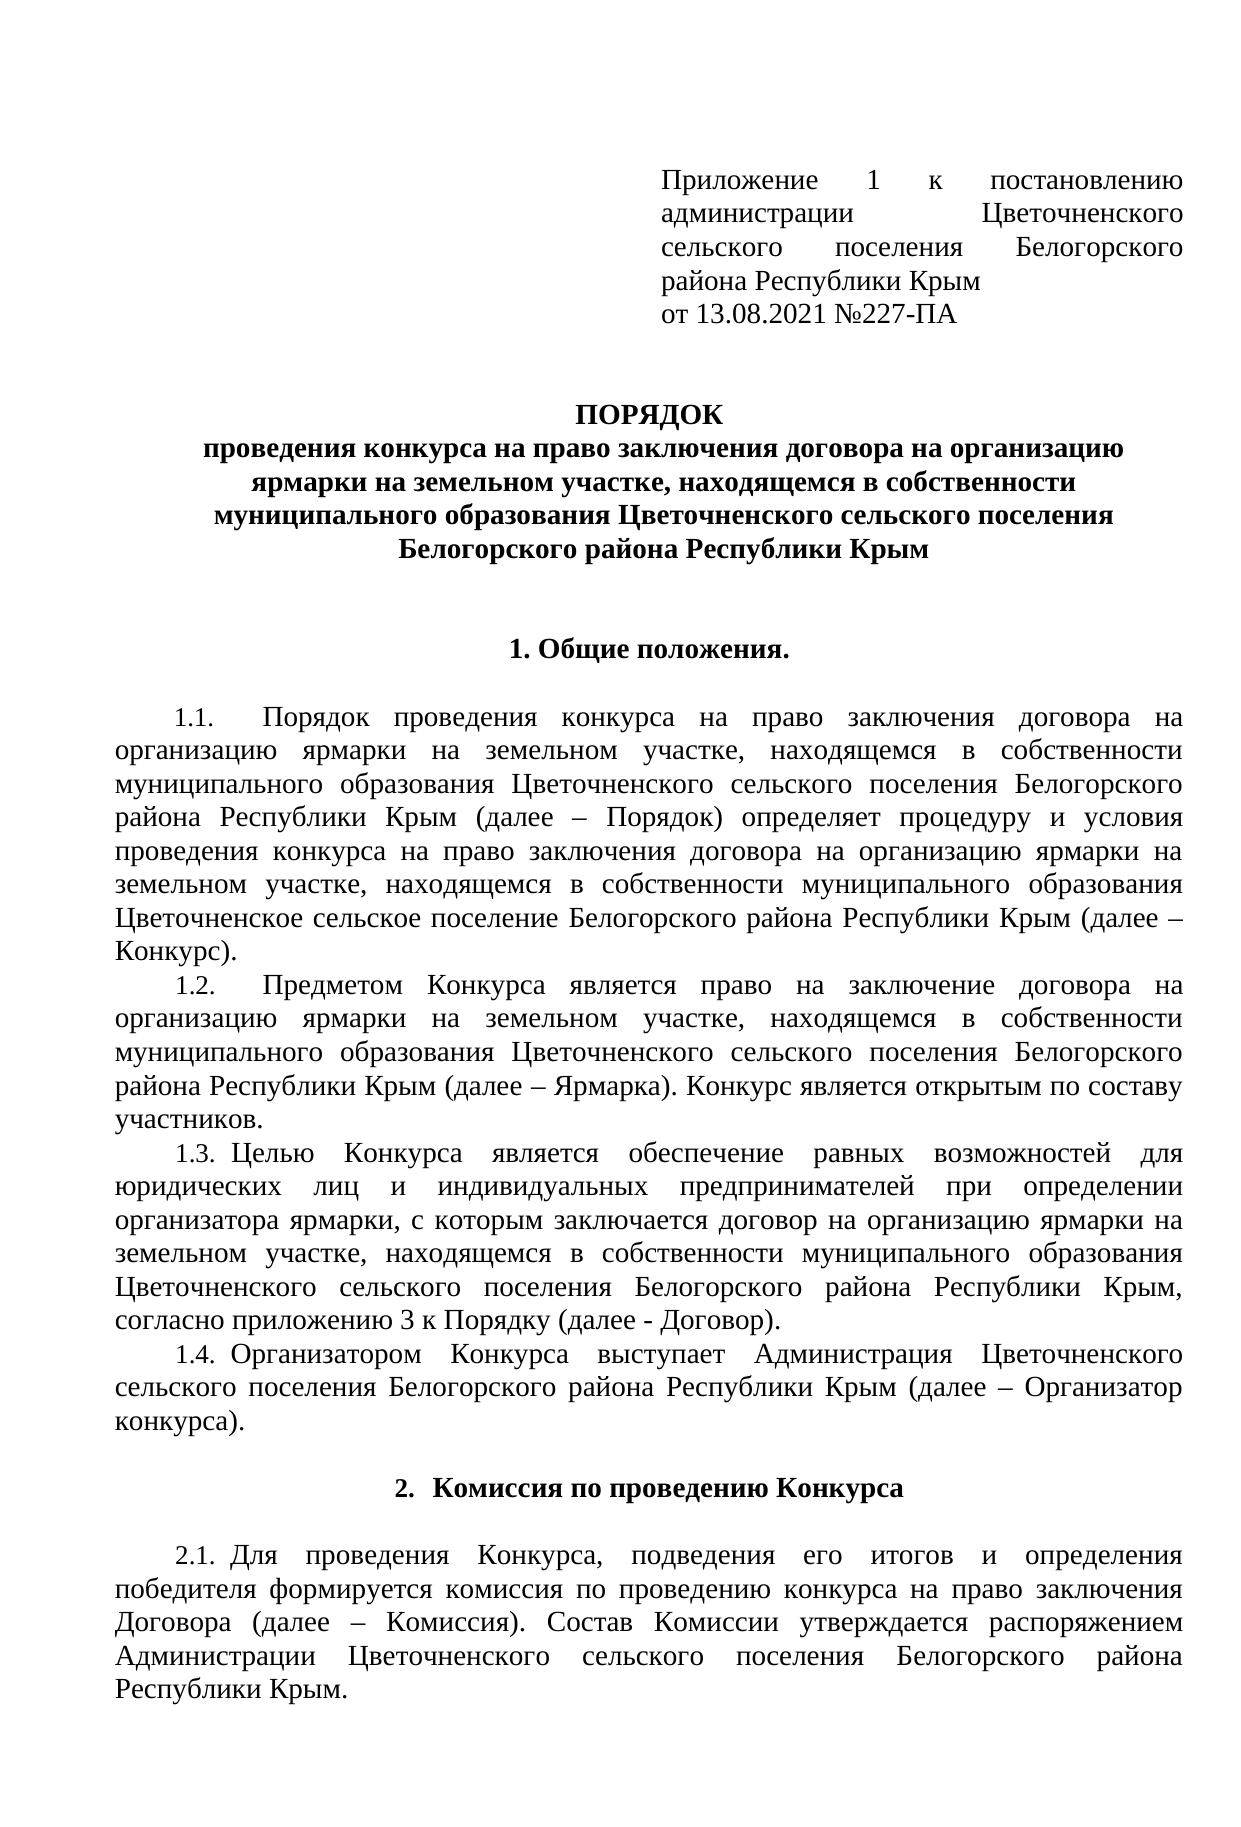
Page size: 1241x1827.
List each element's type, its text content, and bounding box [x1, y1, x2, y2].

text 1. Общие положения. [114, 632, 1184, 665]
list Организатором Конкурса выступает Администрация Цветочненского сельского поселения Белогорского района Республики Крым (далее – Организатор конкурса). [114, 1336, 1184, 1437]
list Для проведения Конкурса, подведения его итогов и определения победителя формируется комиссия по проведению конкурса на право заключения Договора (далее – Комиссия). Состав Комиссии утверждается распоряжением Администрации Цветочненского сельского поселения Белогорского района Республики Крым. [114, 1537, 1184, 1705]
list Порядок проведения конкурса на право заключения договора на организацию ярмарки на земельном участке, находящемся в собственности муниципального образования Цветочненского сельского поселения Белогорского района Республики Крым (далее – Порядок) определяет процедуру и условия проведения конкурса на право заключения договора на организацию ярмарки на земельном участке, находящемся в собственности муниципального образования Цветочненское сельское поселение Белогорского района Республики Крым (далее – Конкурс). [114, 699, 1184, 967]
list Целью Конкурса является обеспечение равных возможностей для юридических лиц и индивидуальных предпринимателей при определении организатора ярмарки, с которым заключается договор на организацию ярмарки на земельном участке, находящемся в собственности муниципального образования Цветочненского сельского поселения Белогорского района Республики Крым, согласно приложению 3 к Порядку (далее - Договор). [114, 1135, 1184, 1336]
text проведения конкурса на право заключения договора на организацию ярмарки на земельном участке, находящемся в собственности муниципального образования Цветочненского сельского поселения Белогорского района Республики Крым [144, 430, 1184, 564]
text Приложение 1 к постановлению администрации Цветочненского сельского поселения Белогорского района Республики Крым [661, 162, 1184, 296]
text от 13.08.2021 №227-ПА [661, 296, 1184, 330]
text ПОРЯДОК [114, 397, 1184, 430]
list Комиссия по проведению Конкурса [114, 1470, 1184, 1504]
list Предметом Конкурса является право на заключение договора на организацию ярмарки на земельном участке, находящемся в собственности муниципального образования Цветочненского сельского поселения Белогорского района Республики Крым (далее – Ярмарка). Конкурс является открытым по составу участников. [114, 967, 1184, 1135]
